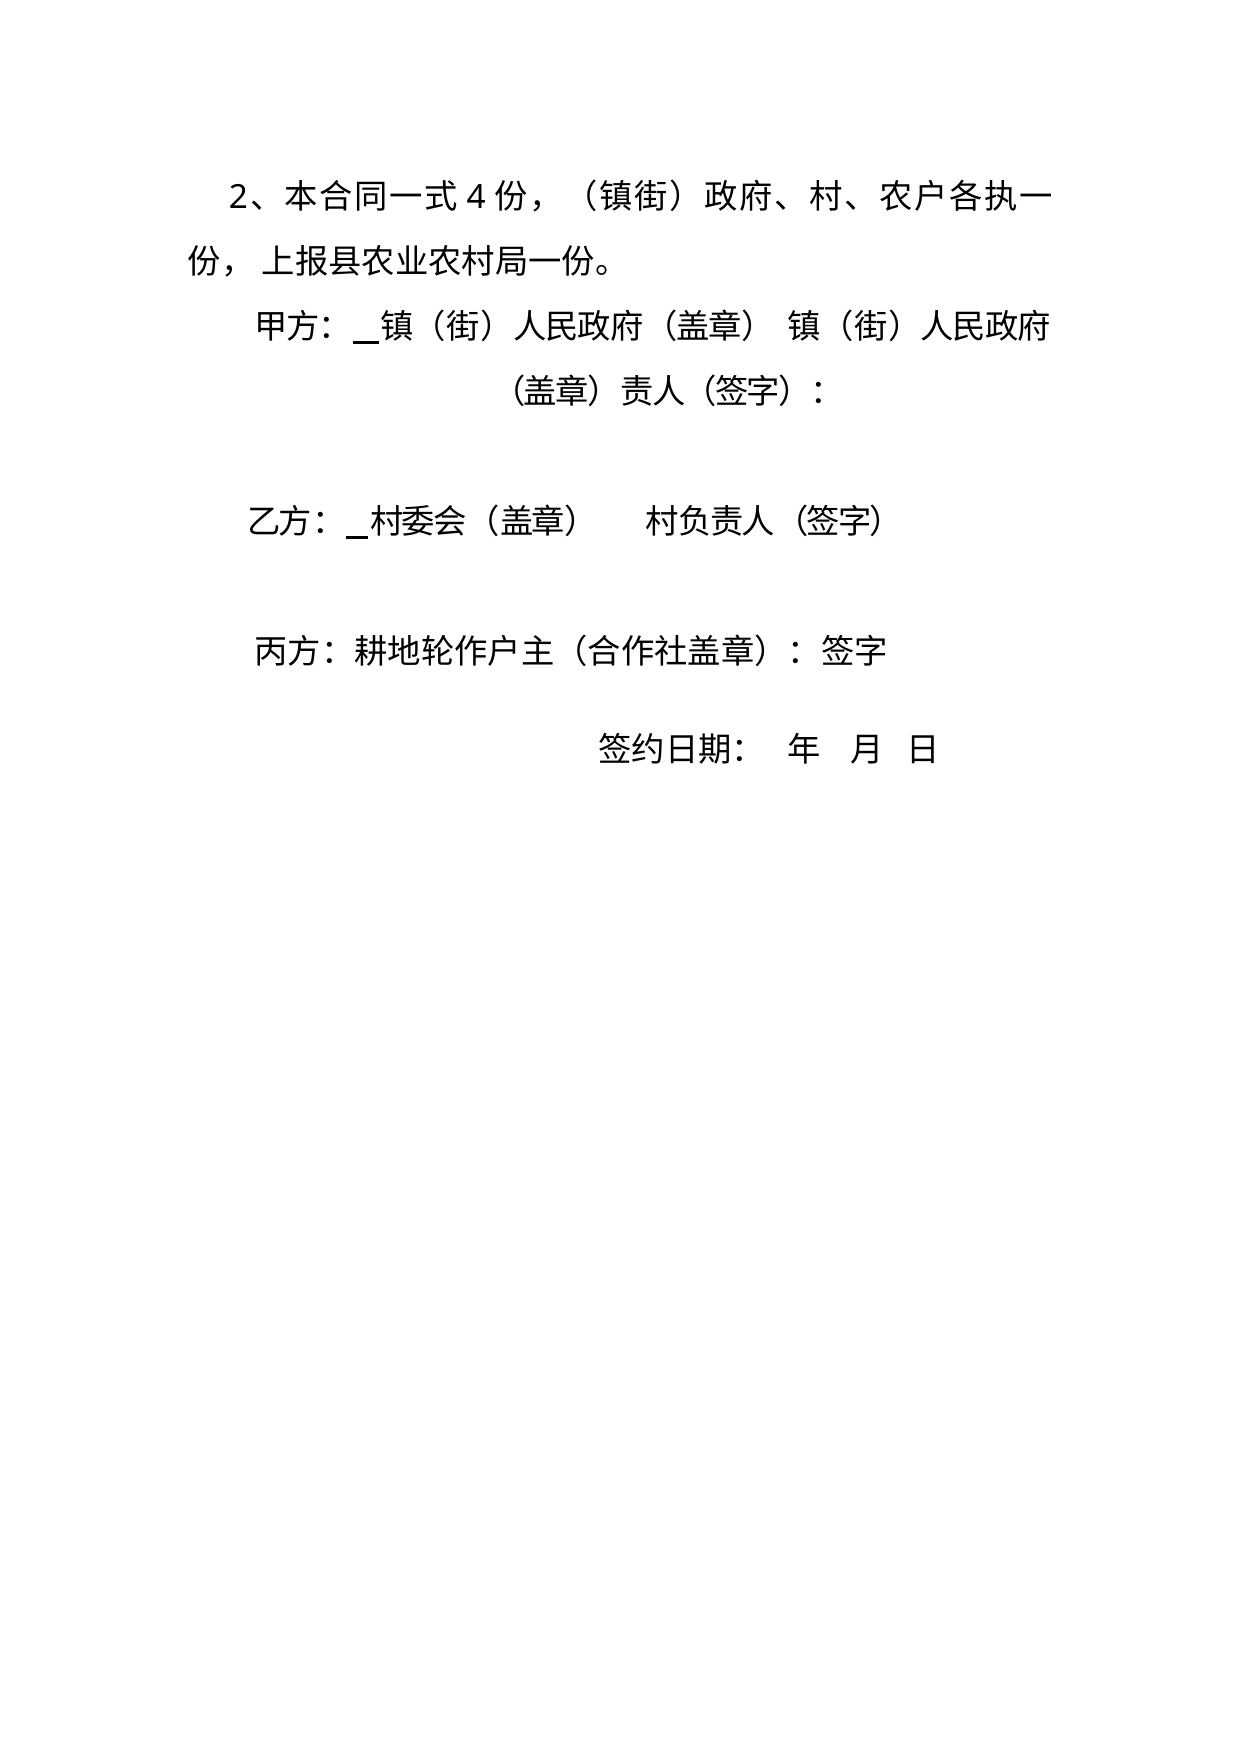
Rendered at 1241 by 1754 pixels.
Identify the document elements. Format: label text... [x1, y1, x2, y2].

text 2、本合同一式4份，（镇街）政府、村、农户各执一份， 上报县农业农村局一份。 [187, 162, 1053, 292]
text 乙方： 村委会（盖章） 村负责人（签字） [187, 487, 1053, 552]
text 签约日期： 年 月 日 [187, 714, 1053, 779]
text 甲方： 镇（街）人民政府（盖章） 镇（街）人民政府（盖章）责人（签字）： [254, 292, 1053, 422]
text 丙方：耕地轮作户主（合作社盖章）：签字 [187, 617, 1053, 682]
